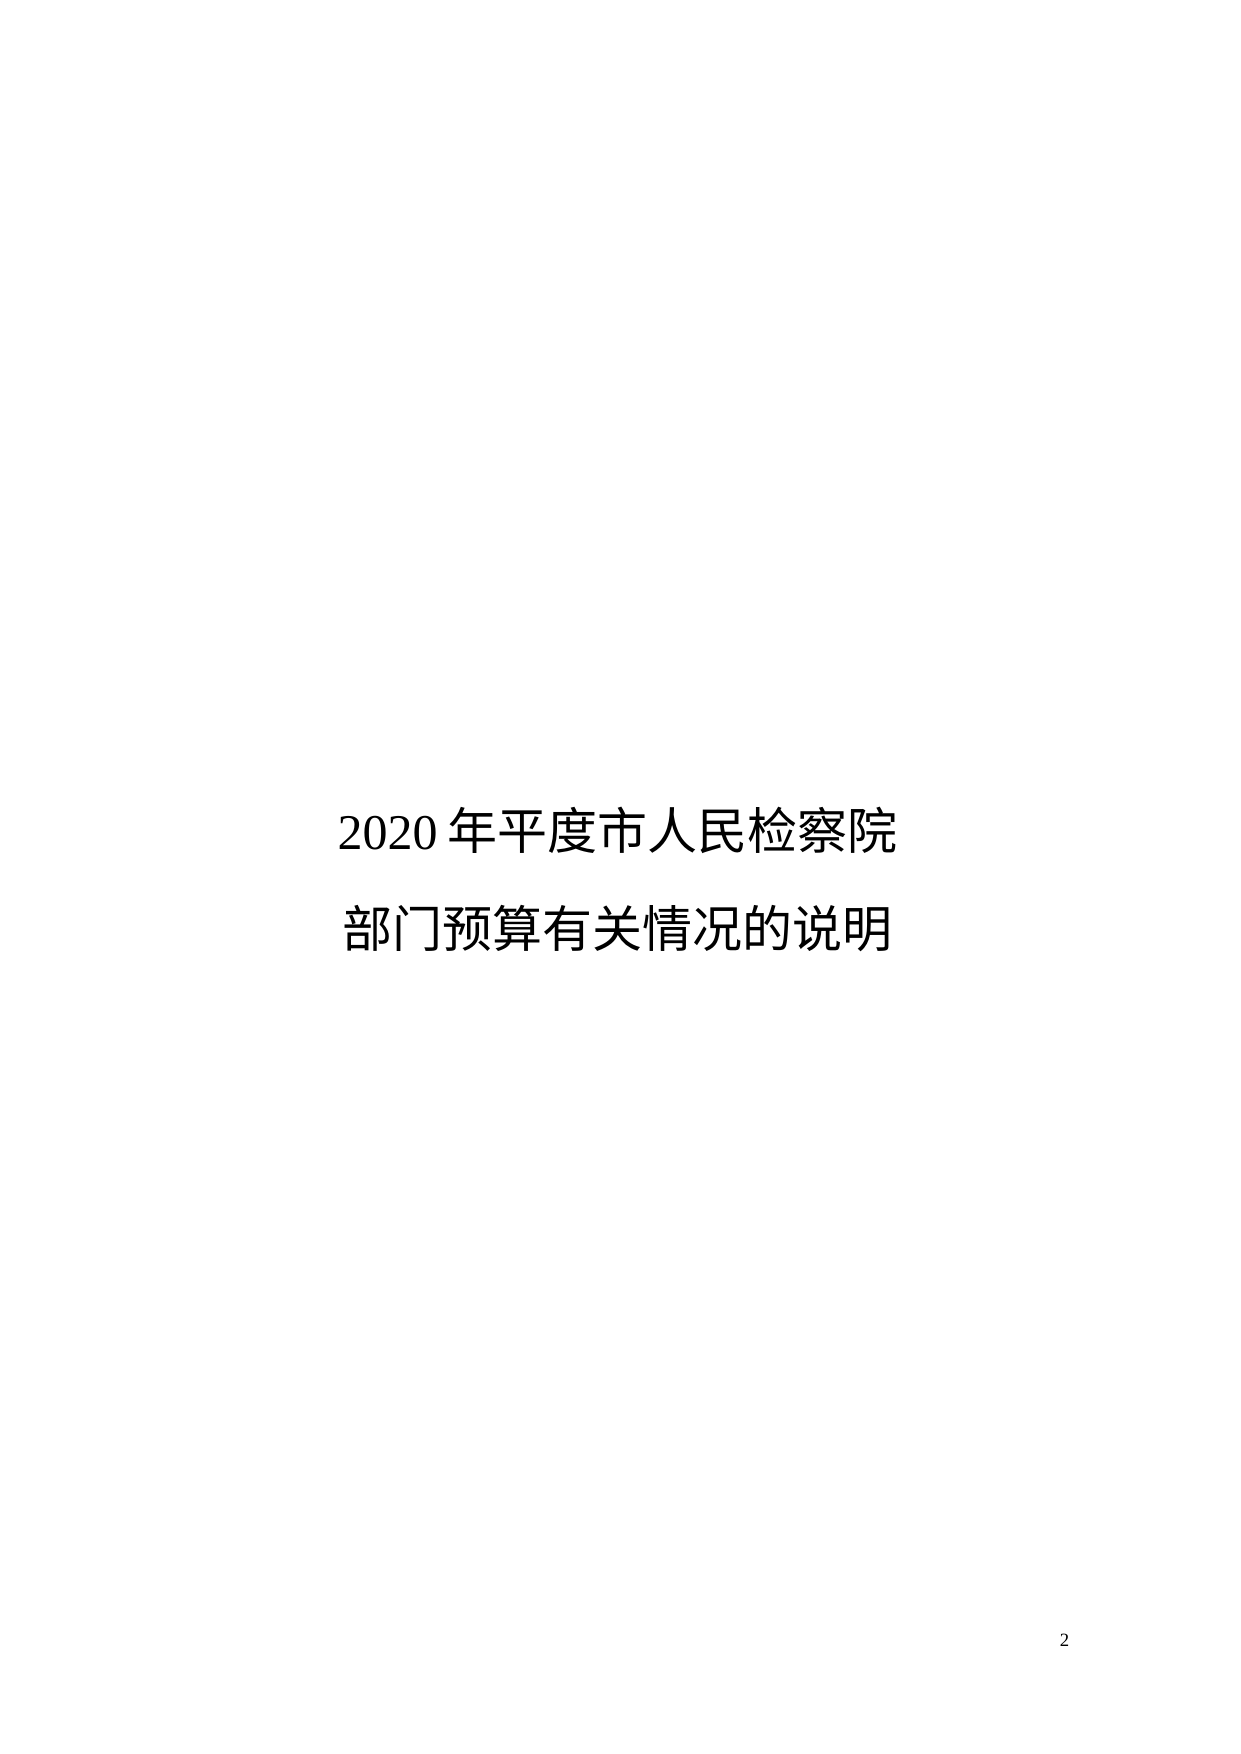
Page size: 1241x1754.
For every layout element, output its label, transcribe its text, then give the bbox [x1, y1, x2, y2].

text 部门预算有关情况的说明 [165, 877, 1069, 974]
text 2020年平度市人民检察院 [165, 779, 1069, 877]
